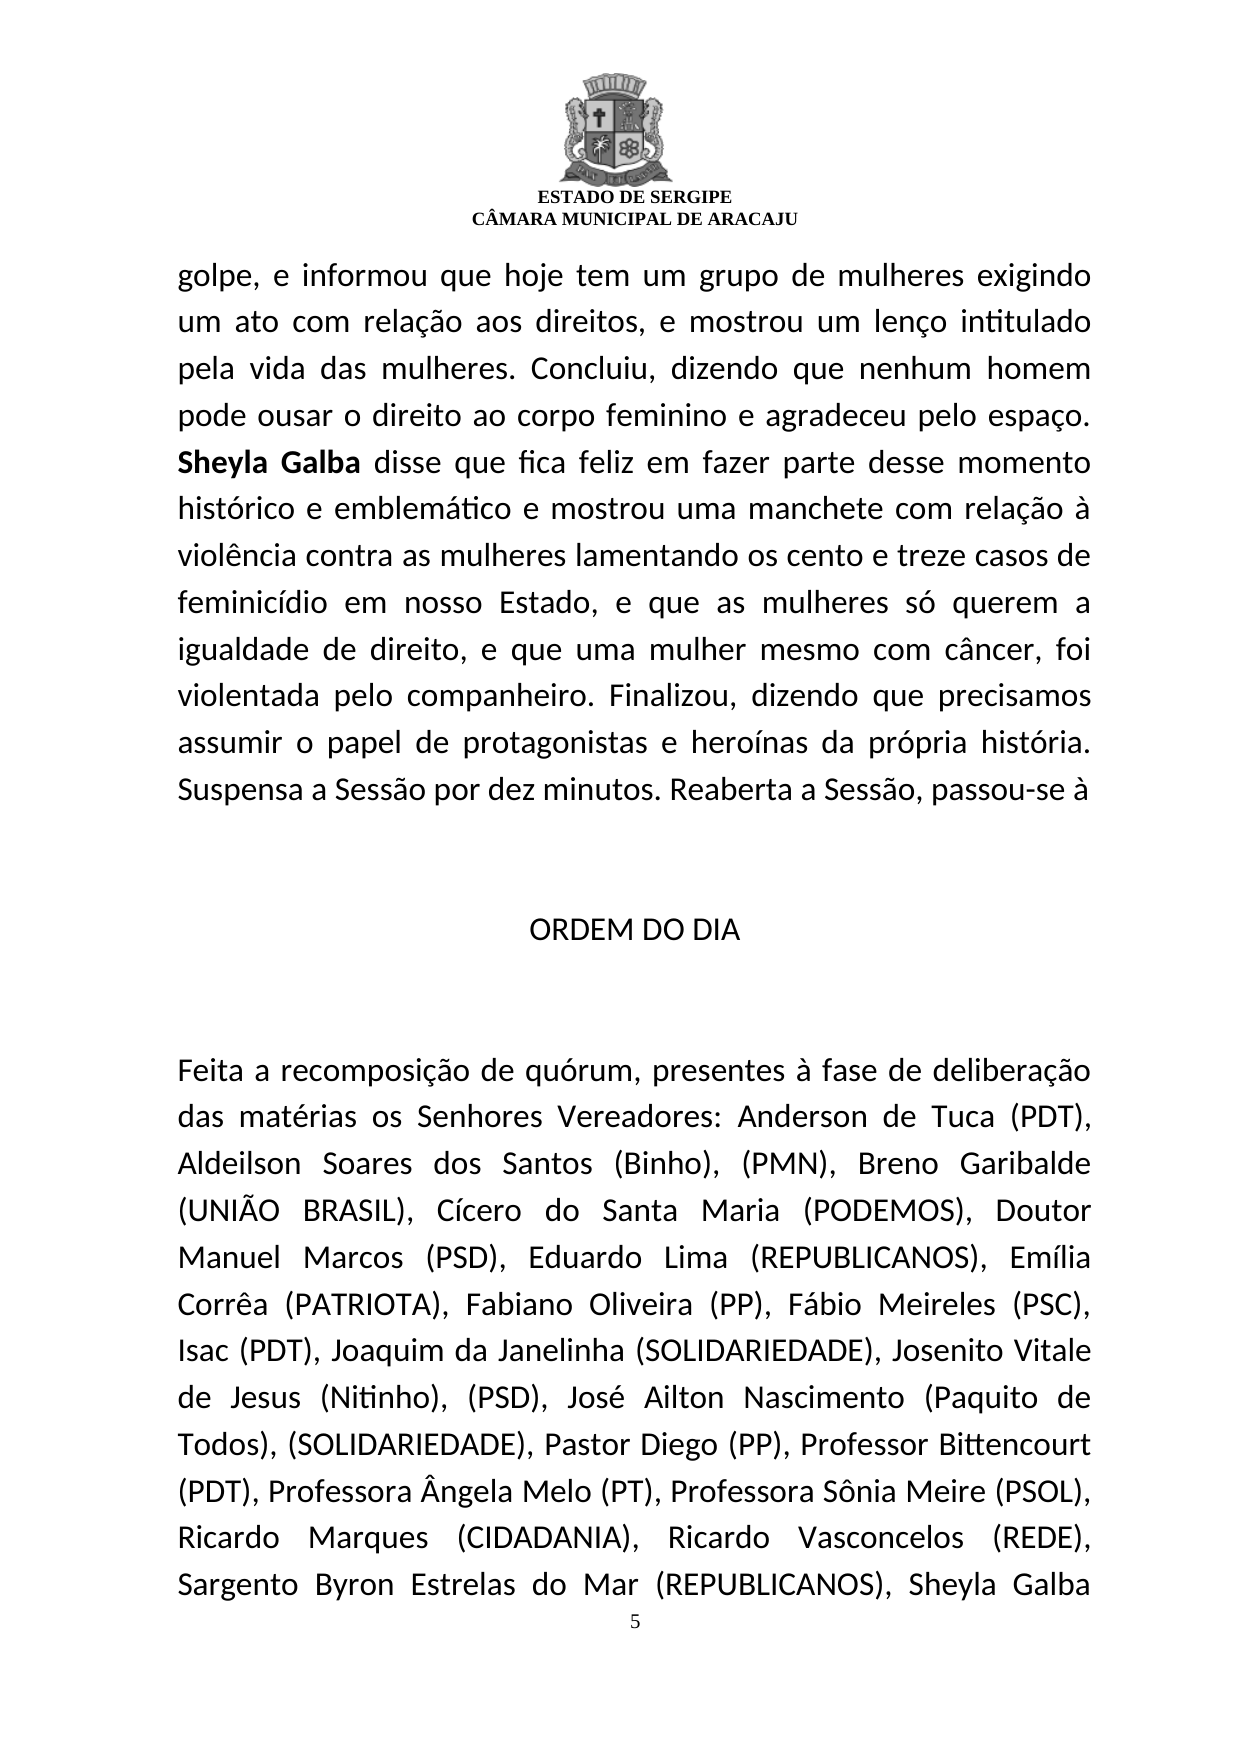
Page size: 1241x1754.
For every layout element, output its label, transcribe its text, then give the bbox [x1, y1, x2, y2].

text ORDEM DO DIA [177, 908, 1092, 949]
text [177, 253, 1092, 809]
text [177, 1049, 1092, 1604]
